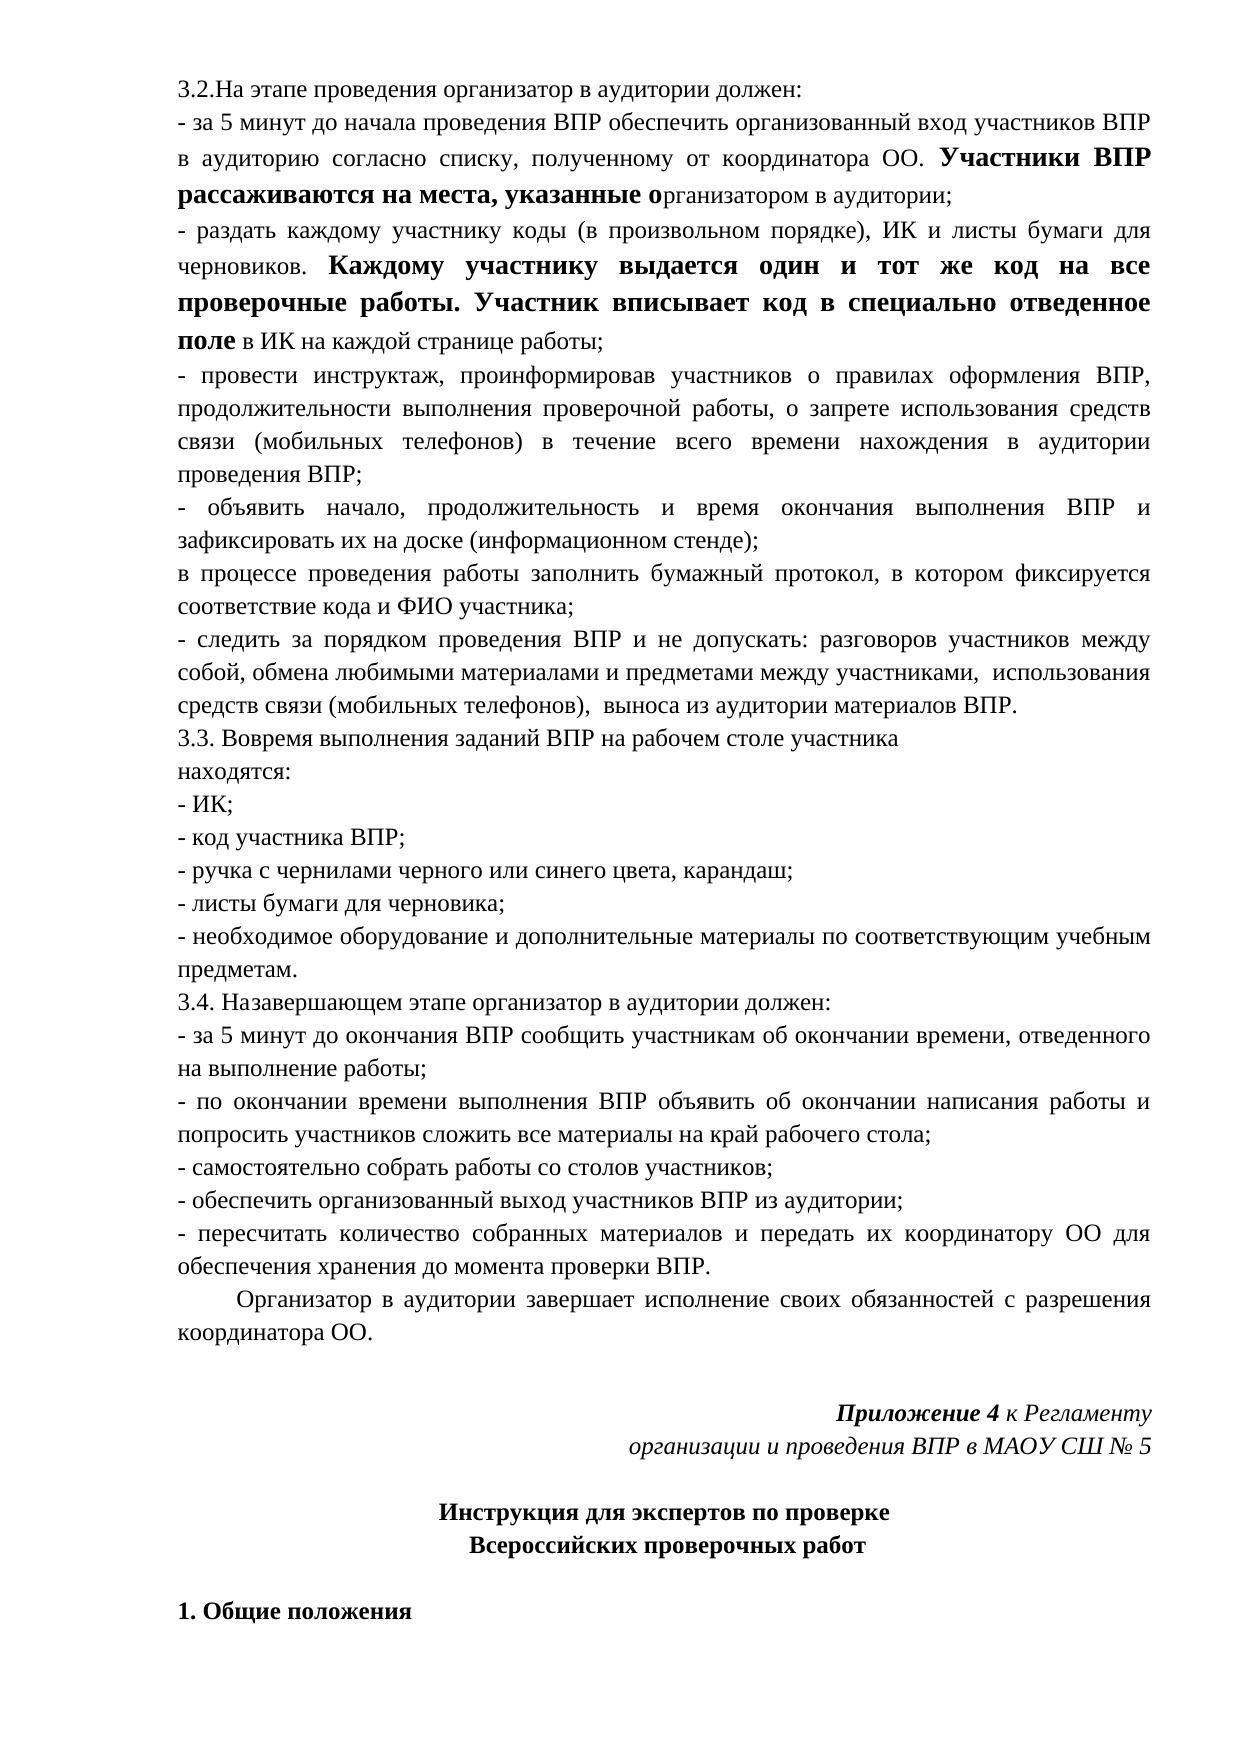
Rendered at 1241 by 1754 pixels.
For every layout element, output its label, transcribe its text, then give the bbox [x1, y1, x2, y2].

text находятся: [177, 756, 1152, 785]
text Инструкция для экспертов по проверке [177, 1497, 1152, 1526]
text - самостоятельно собрать работы со столов участников; [177, 1152, 1152, 1181]
text 3.4. На завершающем этапе организатор в аудитории должен: [177, 987, 1152, 1016]
text - пересчитать количество собранных материалов и передать их координатору ОО для обеспечения хранения до момента проверки ВПР. [177, 1218, 1152, 1280]
text 3.3. Вовремя выполнения заданий ВПР на рабочем столе участника [177, 723, 1152, 752]
text - по окончании времени выполнения ВПР объявить об окончании написания работы и попросить участников сложить все материалы на край рабочего стола; [177, 1086, 1152, 1148]
text - объявить начало, продолжительность и время окончания выполнения ВПР и зафиксировать их на доске (информационном стенде); [177, 492, 1152, 554]
text - за 5 минут до окончания ВПР сообщить участникам об окончании времени, отведенного на выполнение работы; [177, 1020, 1152, 1082]
text - ручка с чернилами черного или синего цвета, карандаш; [177, 855, 1152, 884]
text - ИК; [177, 789, 1152, 818]
text - обеспечить организованный выход участников ВПР из аудитории; [177, 1185, 1152, 1214]
text - код участника ВПР; [177, 822, 1152, 851]
text - за 5 минут до начала проведения ВПР обеспечить организованный вход участников ВПР в аудиторию согласно списку, полученному от координатора ОО. Участники ВПР рассаживаются на места, указанные организатором в аудитории; [177, 107, 1152, 210]
text - раздать каждому участнику коды (в произвольном порядке), ИК и листы бумаги для черновиков. Каждому участнику выдается один и тот же код на все проверочные работы. Участник вписывает код в специально отведенное поле в ИК на каждой странице работы; [177, 215, 1152, 286]
text 1. Общие положения [177, 1596, 1152, 1625]
text 3.2.На этапе проведения организатор в аудитории должен: [177, 74, 1152, 103]
text - раздать каждому участнику коды (в произвольном порядке), ИК и листы бумаги для черновиков. Каждому участнику выдается один и тот же код на все проверочные работы. Участник вписывает код в специально отведенное поле в ИК на каждой странице работы; [177, 318, 1152, 355]
text - провести инструктаж, проинформировав участников о правилах оформления ВПР, продолжительности выполнения проверочной работы, о запрете использования средств связи (мобильных телефонов) в течение всего времени нахождения в аудитории проведения ВПР; [177, 360, 1152, 488]
text организации и проведения ВПР в МАОУ СШ № 5 [177, 1431, 1152, 1460]
text - листы бумаги для черновика; [177, 888, 1152, 917]
text - необходимое оборудование и дополнительные материалы по соответствующим учебным предметам. [177, 921, 1152, 983]
text Всероссийских проверочных работ [177, 1530, 1152, 1559]
text Приложение 4 к Регламенту [177, 1398, 1152, 1427]
text Организатор в аудитории завершает исполнение своих обязанностей с разрешения координатора ОО. [177, 1284, 1152, 1346]
text - следить за порядком проведения ВПР и не допускать: разговоров участников между собой, обмена любимыми материалами и предметами между участниками, использования средств связи (мобильных телефонов), выноса из аудитории материалов ВПР. [177, 624, 1152, 719]
text в процессе проведения работы заполнить бумажный протокол, в котором фиксируется соответствие кода и ФИО участника; [177, 558, 1152, 620]
